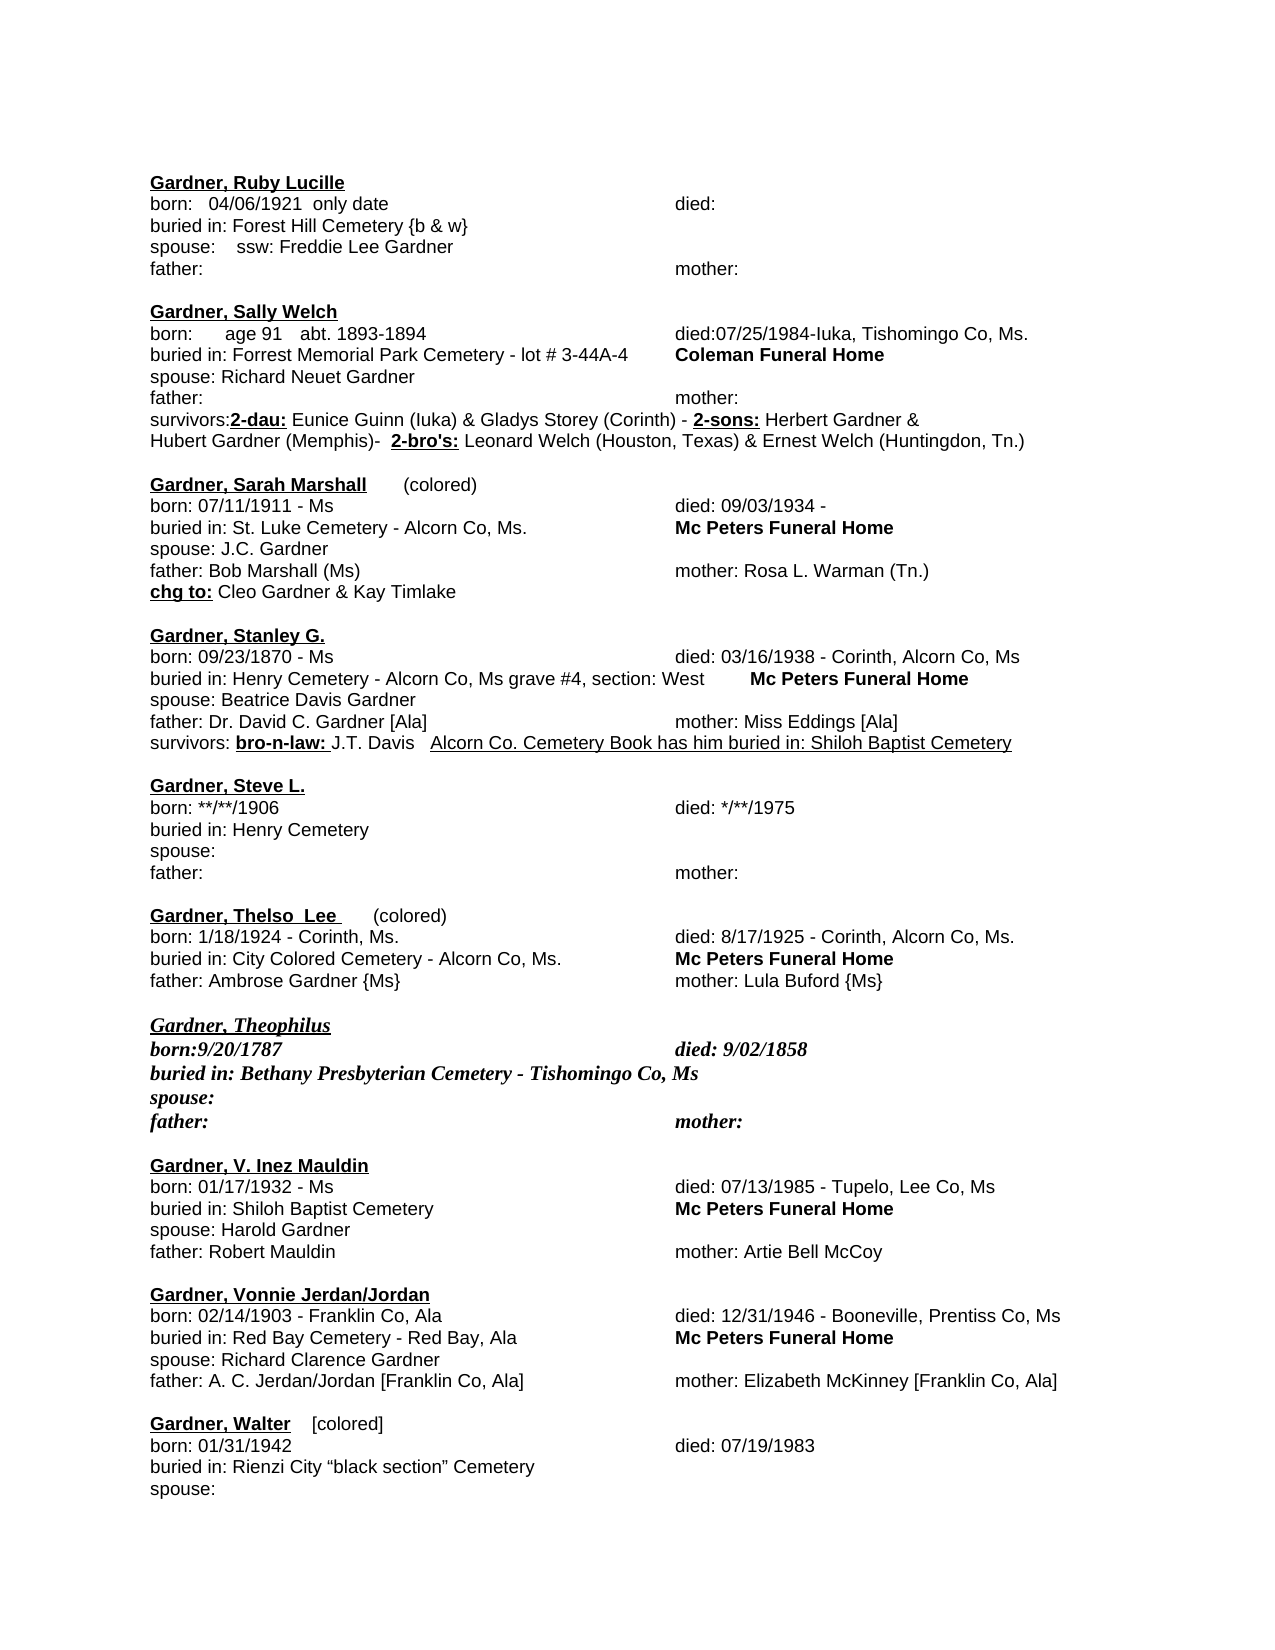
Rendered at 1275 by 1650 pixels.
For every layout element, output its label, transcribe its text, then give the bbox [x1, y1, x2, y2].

text born: 02/14/1903 - Franklin Co, Ala died: 12/31/1946 - Booneville, Prentiss Co, Ms [150, 1305, 1125, 1327]
text born: 07/11/1911 - Ms died: 09/03/1934 - [150, 495, 1125, 517]
text born:9/20/1787 died: 9/02/1858 [150, 1037, 1125, 1061]
text Gardner, Thelso Lee (colored) [150, 905, 1125, 926]
text father: mother: [150, 387, 1125, 409]
text buried in: Forrest Memorial Park Cemetery - lot # 3-44A-4 Coleman Funeral Home [150, 344, 1125, 366]
text born: 04/06/1921 only date died: [150, 193, 1125, 215]
text spouse: father: mother: [150, 840, 1125, 883]
text buried in: Henry Cemetery [150, 818, 1125, 840]
text Gardner, Stanley G. [150, 624, 1125, 646]
text born: age 91 abt. 1893-1894 died:07/25/1984-Iuka, Tishomingo Co, Ms. [150, 322, 1125, 344]
text spouse: Beatrice Davis Gardner [150, 689, 1125, 711]
text father: A. C. Jerdan/Jordan [Franklin Co, Ala] mother: Elizabeth McKinney [Franklin Co, Ala] [150, 1370, 1125, 1392]
text born: 01/31/1942 died: 07/19/1983 [150, 1435, 1125, 1456]
text spouse: Harold Gardner [150, 1219, 1125, 1241]
text Hubert Gardner (Memphis)- 2-bro's: Leonard Welch (Houston, Texas) & Ernest Welch (Huntingdon, Tn.) [150, 430, 1125, 452]
text Gardner, V. Inez Mauldin [150, 1154, 1125, 1176]
text spouse: Richard Clarence Gardner [150, 1348, 1125, 1370]
text spouse: [150, 1085, 1125, 1109]
text father: Dr. David C. Gardner [Ala] mother: Miss Eddings [Ala] [150, 711, 1125, 732]
text born: **/**/1906 died: */**/1975 [150, 797, 1125, 818]
text father: mother: [150, 258, 1125, 279]
text chg to: Cleo Gardner & Kay Timlake [150, 581, 1125, 603]
text Gardner, Sally Welch [150, 301, 1125, 322]
text born: 09/23/1870 - Ms died: 03/16/1938 - Corinth, Alcorn Co, Ms [150, 646, 1125, 667]
text Gardner, Steve L. [150, 775, 1125, 797]
text survivors:2-dau: Eunice Guinn (Iuka) & Gladys Storey (Corinth) - 2-sons: Herbert Gardner & [150, 409, 1125, 430]
text Gardner, Walter [colored] [150, 1413, 1125, 1435]
text buried in: Rienzi City “black section” Cemetery [150, 1456, 1125, 1478]
text buried in: Red Bay Cemetery - Red Bay, Ala Mc Peters Funeral Home [150, 1327, 1125, 1348]
text buried in: St. Luke Cemetery - Alcorn Co, Ms. Mc Peters Funeral Home [150, 517, 1125, 538]
text Gardner, Ruby Lucille [150, 172, 1125, 193]
text spouse: ssw: Freddie Lee Gardner [150, 236, 1125, 258]
text buried in: City Colored Cemetery - Alcorn Co, Ms. Mc Peters Funeral Home [150, 948, 1125, 969]
text buried in: Henry Cemetery - Alcorn Co, Ms grave #4, section: West Mc Peters Funeral Home [150, 667, 1125, 689]
text Gardner, Theophilus [150, 1012, 1125, 1037]
text born: 1/18/1924 - Corinth, Ms. died: 8/17/1925 - Corinth, Alcorn Co, Ms. [150, 926, 1125, 948]
text Gardner, Sarah Marshall (colored) [150, 473, 1125, 495]
text buried in: Shiloh Baptist Cemetery Mc Peters Funeral Home [150, 1197, 1125, 1219]
text born: 01/17/1932 - Ms died: 07/13/1985 - Tupelo, Lee Co, Ms [150, 1176, 1125, 1197]
text father: Robert Mauldin mother: Artie Bell McCoy [150, 1241, 1125, 1262]
text survivors: bro-n-law: J.T. Davis Alcorn Co. Cemetery Book has him buried in: Shiloh Baptist Cemetery [150, 732, 1125, 754]
text Gardner, Vonnie Jerdan/Jordan [150, 1284, 1125, 1305]
text father: Bob Marshall (Ms) mother: Rosa L. Warman (Tn.) [150, 560, 1125, 581]
text buried in: Forest Hill Cemetery {b & w} [150, 215, 1125, 236]
text spouse: J.C. Gardner [150, 538, 1125, 560]
text buried in: Bethany Presbyterian Cemetery - Tishomingo Co, Ms [150, 1061, 1125, 1085]
text spouse: [150, 1478, 1125, 1499]
text father: mother: [150, 1109, 1125, 1133]
text spouse: Richard Neuet Gardner [150, 366, 1125, 387]
text father: Ambrose Gardner {Ms} mother: Lula Buford {Ms} [150, 969, 1125, 991]
